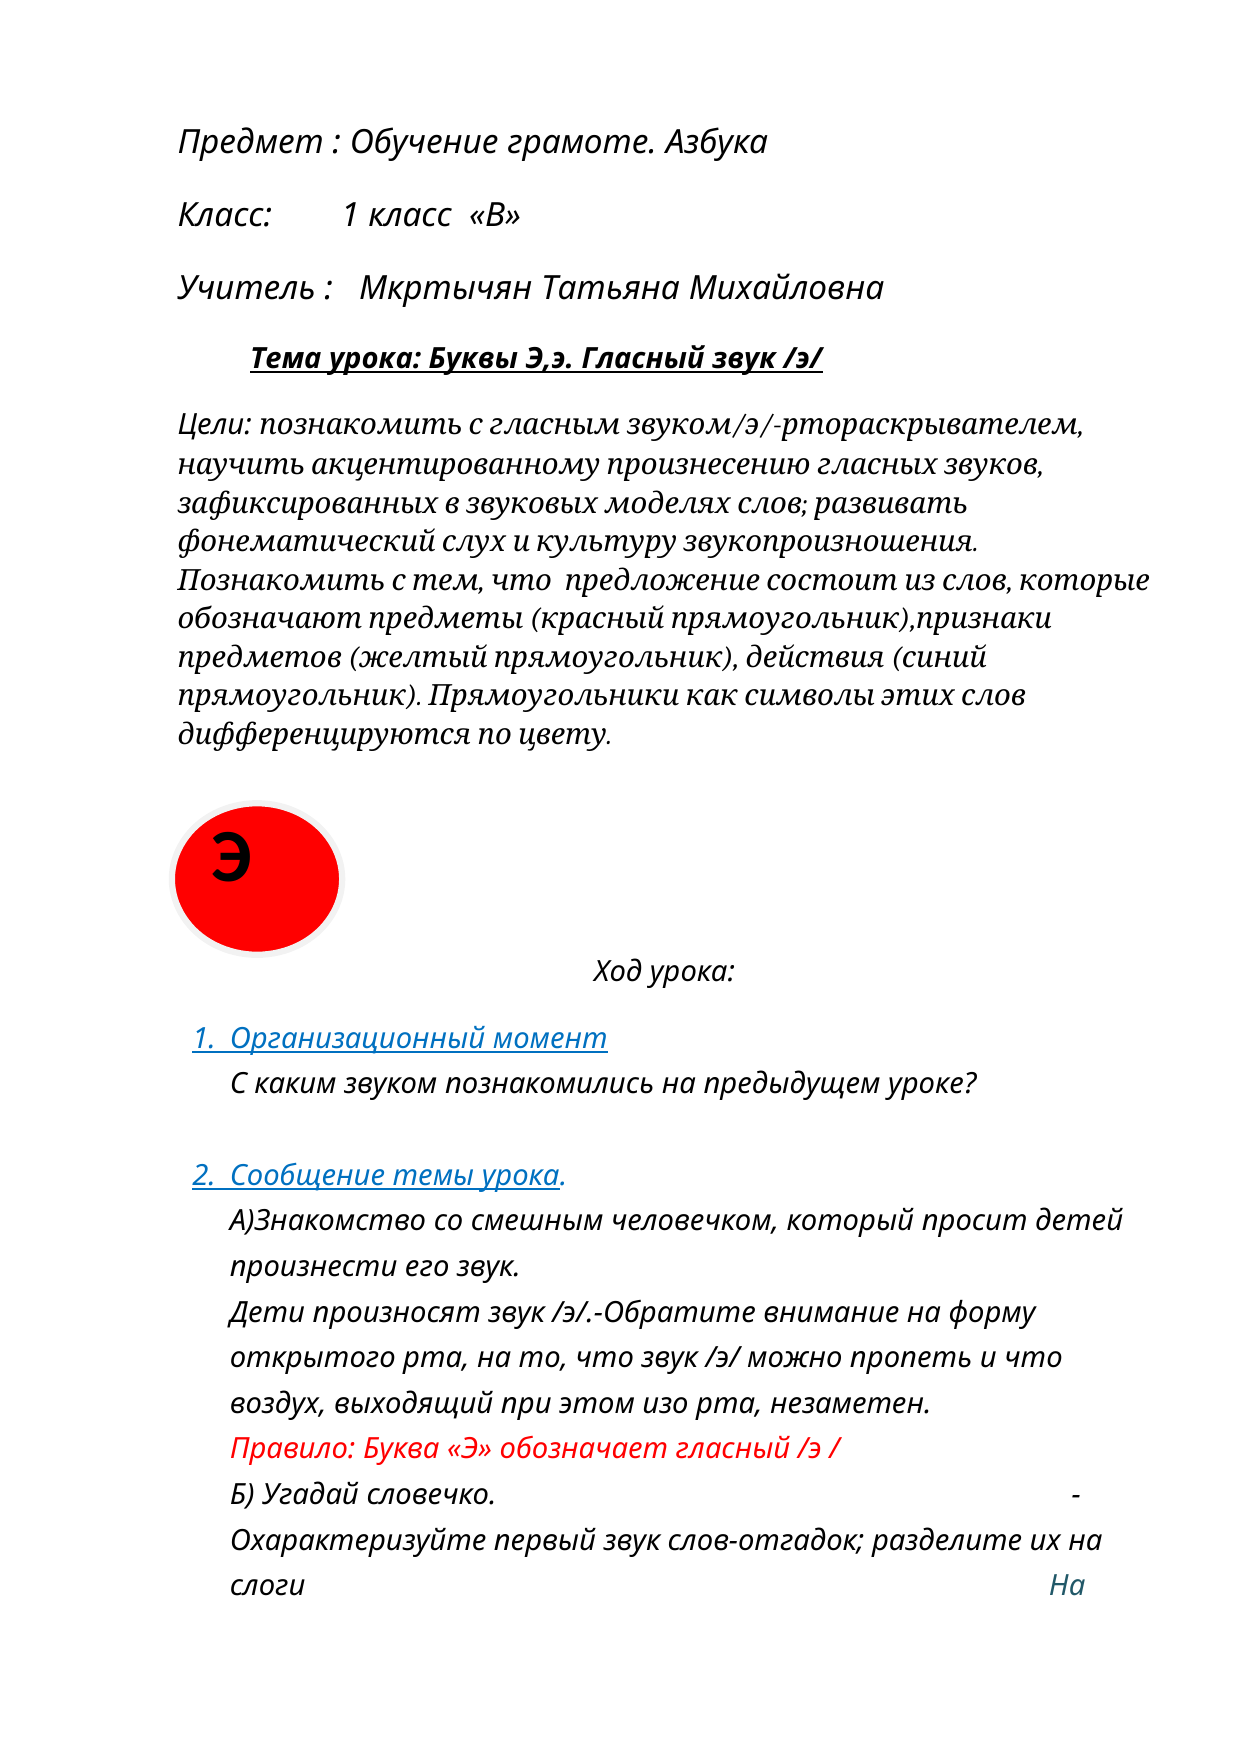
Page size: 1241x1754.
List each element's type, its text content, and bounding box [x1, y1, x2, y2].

text Учитель : Мкртычян Татьяна Михайловна [177, 264, 1152, 309]
text Цели: познакомить с гласным звуком/э/-ртораскрывателем, научить акцентированному произнесению гласных звуков, зафиксированных в звуковых моделях слов; развивать фонематический слух и культуру звукопроизношения. Познакомить с тем, что предложение состоит из слов, которые обозначают предметы (красный прямоугольник),признаки предметов (желтый прямоугольник), действия (синий прямоугольник). Прямоугольники как символы этих слов дифференцируются по цвету. [177, 404, 1152, 752]
list Сообщение темы урока. [192, 1154, 1152, 1194]
text Предмет : Обучение грамоте. Азбука [177, 118, 1152, 163]
text Класс: 1 класс «В» [177, 191, 1152, 237]
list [229, 1473, 1152, 1604]
list Организационный момент [192, 1017, 1152, 1057]
list Дети произносят звук /э/.-Обратите внимание на форму открытого рта, на то, что звук /э/ можно пропеть и что воздух, выходящий при этом изо рта, незаметен. [229, 1291, 1152, 1422]
text Тема урока: Буквы Э,э. Гласный звук /э/ [177, 337, 1152, 377]
list С каким звуком познакомились на предыдущем уроке? [229, 1063, 1152, 1102]
list Правило: Буква «Э» обозначает гласный /э / [229, 1428, 1152, 1467]
list А)Знакомство со смешным человечком, который просит детей произнести его звук. [229, 1200, 1152, 1285]
text Ход урока: [177, 951, 1152, 990]
